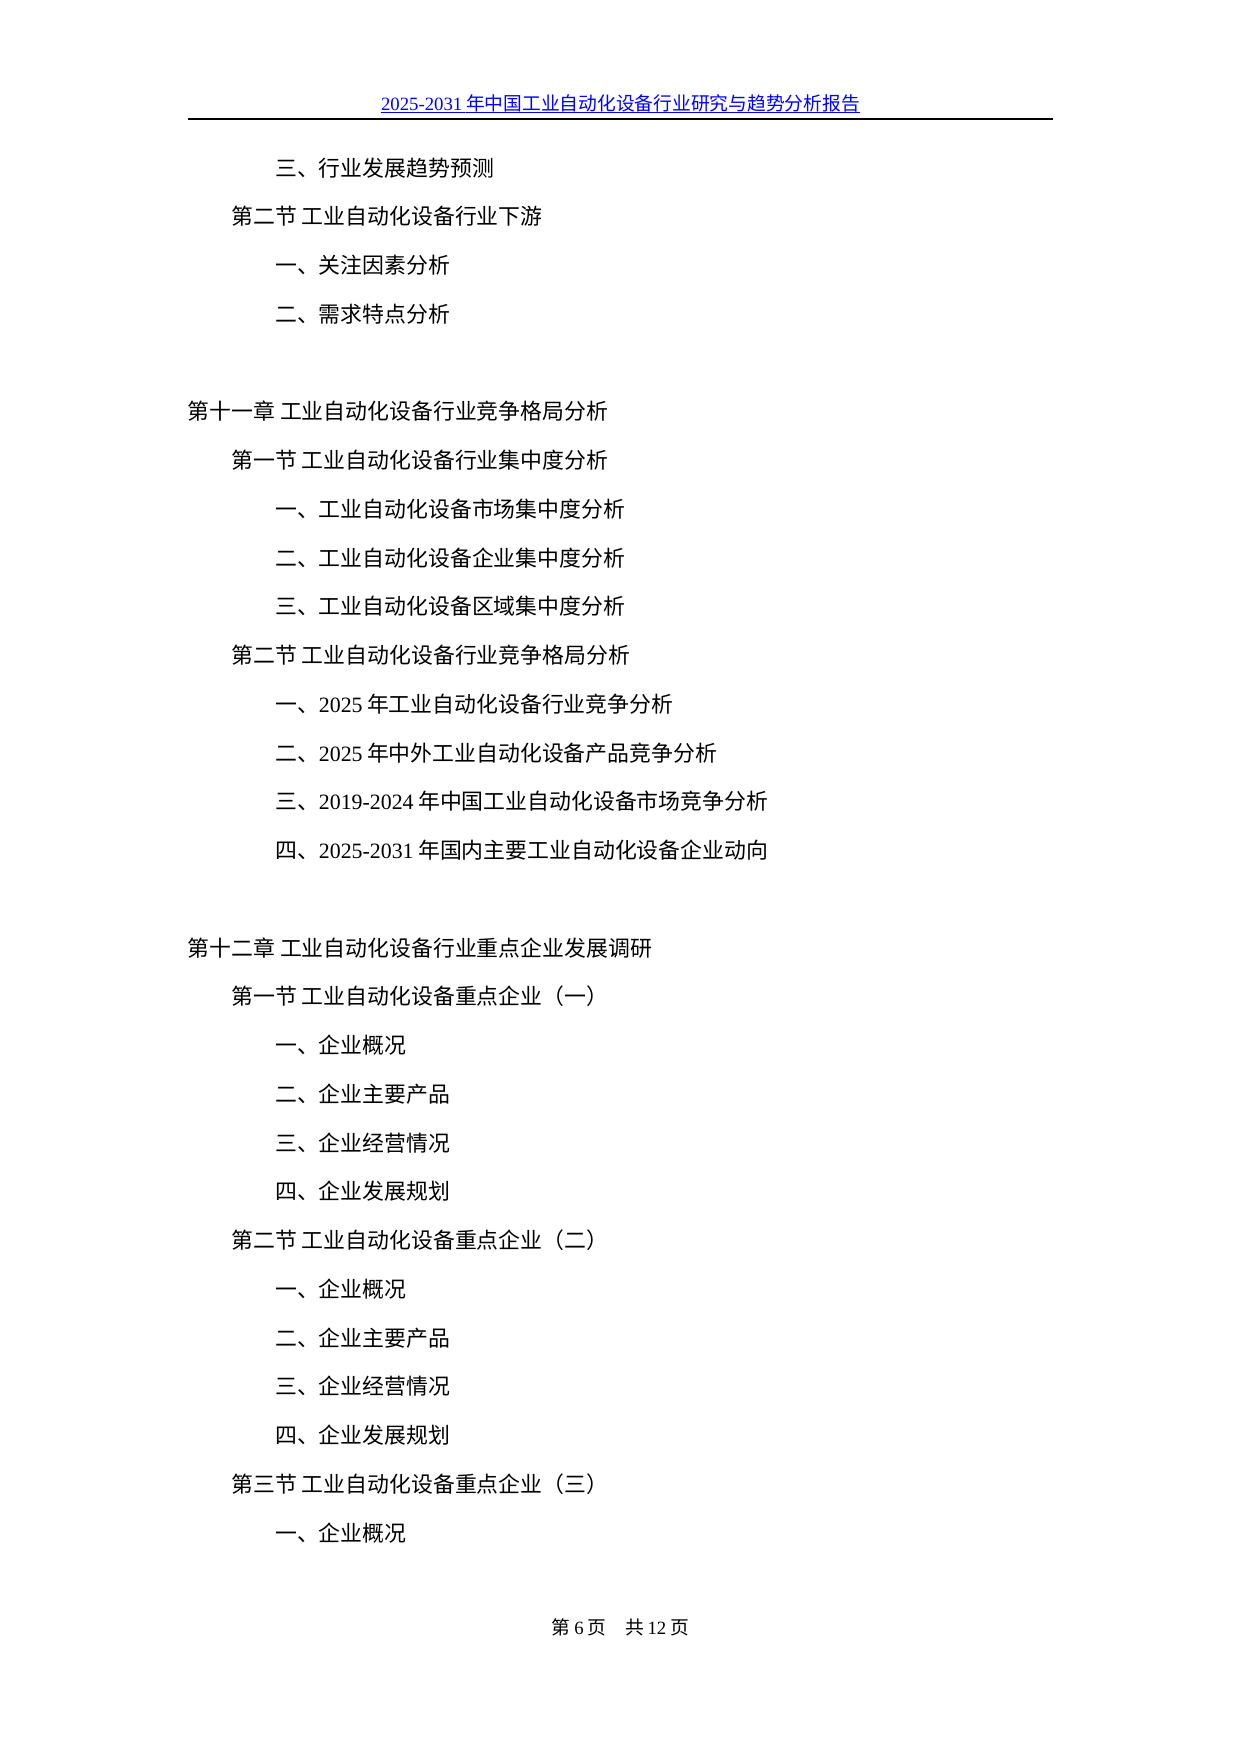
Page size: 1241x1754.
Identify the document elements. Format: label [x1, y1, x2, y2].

text [187, 150, 1053, 1548]
